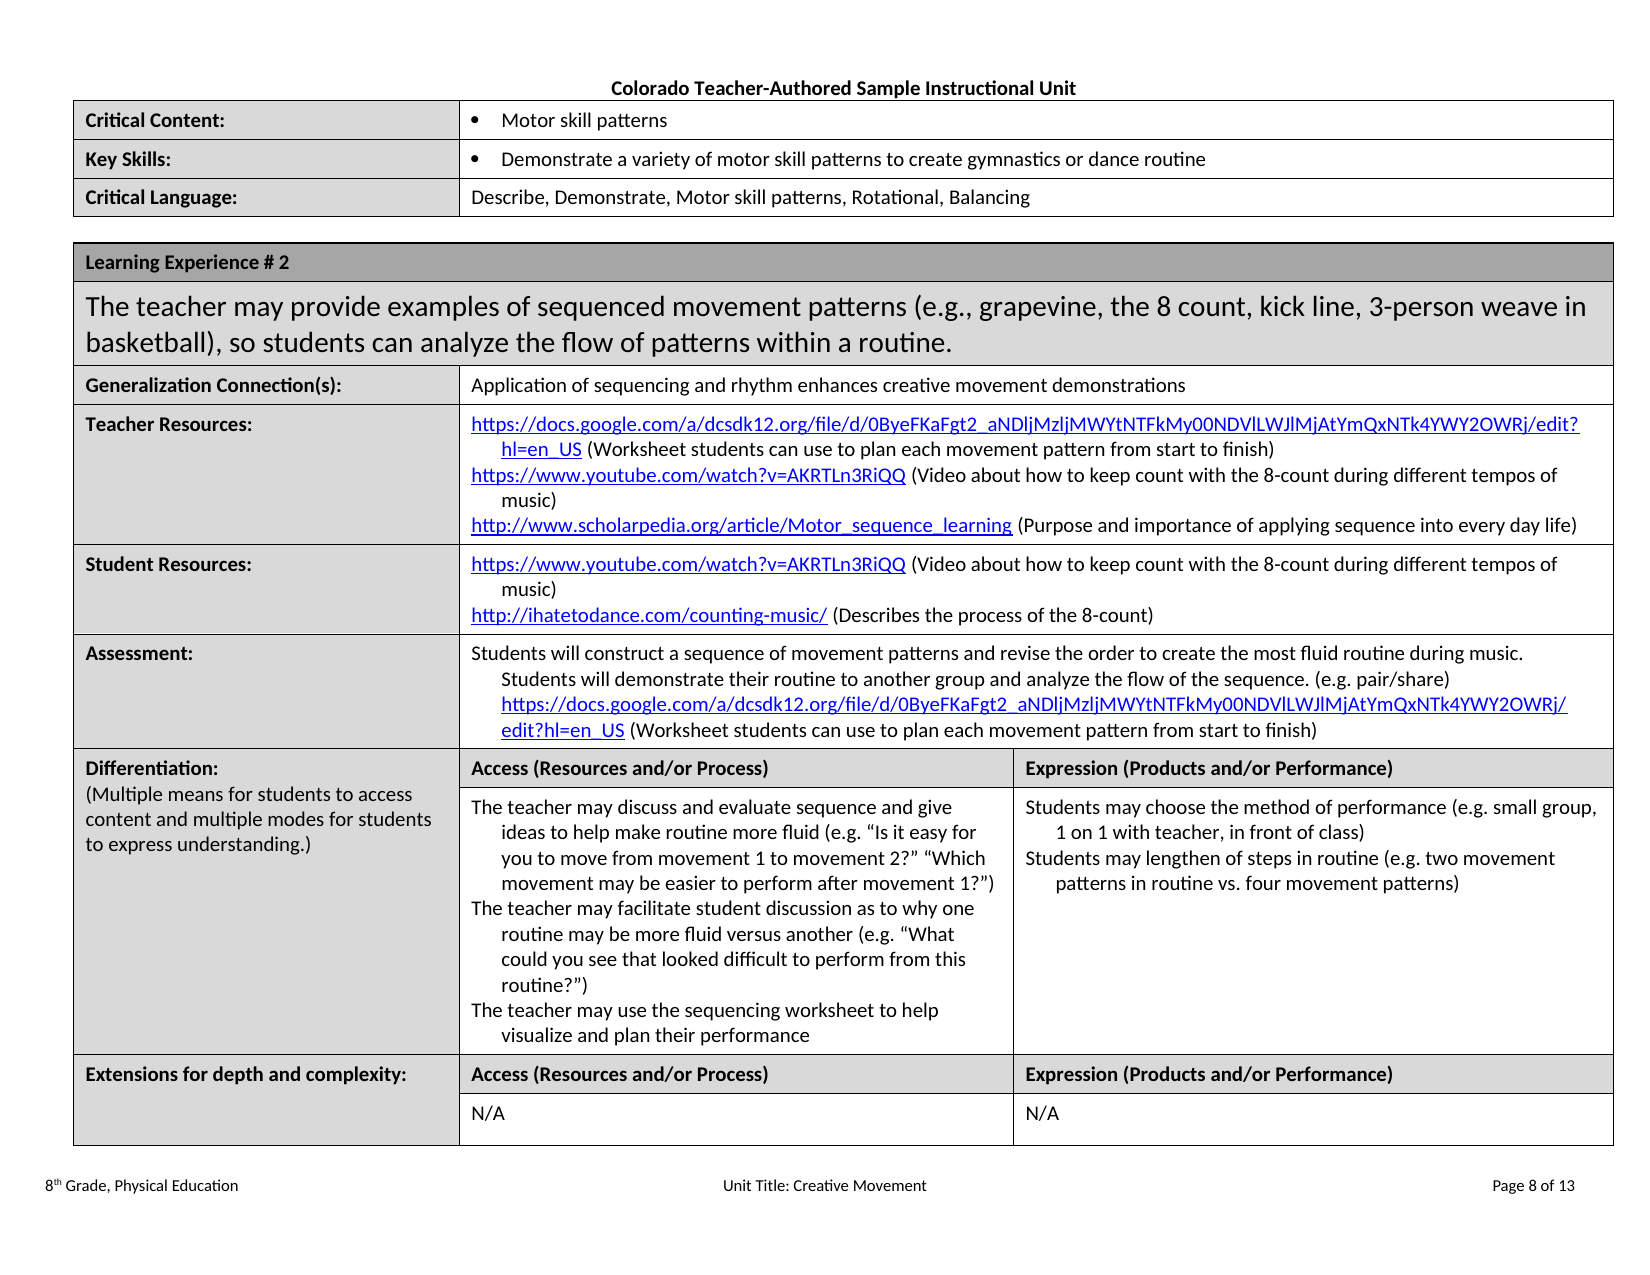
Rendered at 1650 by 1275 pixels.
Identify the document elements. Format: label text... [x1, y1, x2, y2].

table_cell The teacher may provide examples of sequenced movement patterns (e.g., grapevine, the 8 count, kick line, 3-person weave in basketball), so students can analyze the flow of patterns within a routine. [74, 282, 1613, 365]
table_cell Extensions for depth and complexity: [74, 1055, 459, 1145]
table_header Learning Experience # 2 [74, 244, 1613, 281]
table_cell Assessment: [74, 635, 459, 748]
table_cell N/A [460, 1094, 1013, 1145]
table_cell Access (Resources and/or Process) [460, 749, 1013, 787]
table_cell Describe, Demonstrate, Motor skill patterns, Rotational, Balancing [460, 179, 1613, 216]
table_cell Key Skills: [74, 140, 459, 177]
table_cell Demonstrate a variety of motor skill patterns to create gymnastics or dance routine [460, 140, 1613, 177]
table_cell Access (Resources and/or Process) [460, 1055, 1013, 1093]
table_cell Students may choose the method of performance (e.g. small group, 1 on 1 with teacher, in front of class) Students may lengthen of steps in routine (e.g. two movement patterns in routine vs. four movement patterns) [1014, 788, 1613, 1054]
table_cell https://www.youtube.com/watch?v=AKRTLn3RiQQ (Video about how to keep count with the 8-count during different tempos of music) http://ihatetodance.com/counting-music/ (Describes the process of the 8-count) [460, 545, 1613, 633]
table_cell Expression (Products and/or Performance) [1014, 749, 1613, 787]
table_cell Teacher Resources: [74, 405, 459, 544]
table_cell Application of sequencing and rhythm enhances creative movement demonstrations [460, 366, 1613, 404]
table_cell Critical Content: [74, 101, 459, 139]
table_cell Student Resources: [74, 545, 459, 633]
table_cell The teacher may discuss and evaluate sequence and give ideas to help make routine more fluid (e.g. “Is it easy for you to move from movement 1 to movement 2?” “Which movement may be easier to perform after movement 1?”) The teacher may facilitate student discussion as to why one routine may be more fluid versus another (e.g. “What could you see that looked difficult to perform from this routine?”) The teacher may use the sequencing worksheet to help visualize and plan their performance [460, 788, 1013, 1054]
table_cell Students will construct a sequence of movement patterns and revise the order to create the most fluid routine during music. Students will demonstrate their routine to another group and analyze the flow of the sequence. (e.g. pair/share) https://docs.google.com/a/dcsdk12.org/file/d/0ByeFKaFgt2_aNDljMzljMWYtNTFkMy00NDVlLWJlMjAtYmQxNTk4YWY2OWRj/edit?hl=en_US (Worksheet students can use to plan each movement pattern from start to finish) [460, 635, 1613, 748]
table_cell https://docs.google.com/a/dcsdk12.org/file/d/0ByeFKaFgt2_aNDljMzljMWYtNTFkMy00NDVlLWJlMjAtYmQxNTk4YWY2OWRj/edit?hl=en_US (Worksheet students can use to plan each movement pattern from start to finish) https://www.youtube.com/watch?v=AKRTLn3RiQQ (Video about how to keep count with the 8-count during different tempos of music) http://www.scholarpedia.org/article/Motor_sequence_learning (Purpose and importance of applying sequence into every day life) [460, 405, 1613, 544]
table_cell Expression (Products and/or Performance) [1014, 1055, 1613, 1093]
table_cell Generalization Connection(s): [74, 366, 459, 404]
table_cell N/A [1014, 1094, 1613, 1145]
table_cell Critical Language: [74, 179, 459, 216]
table_cell Differentiation: (Multiple means for students to access content and multiple modes for students to express understanding.) [74, 749, 459, 1054]
table_cell Motor skill patterns [460, 101, 1613, 139]
